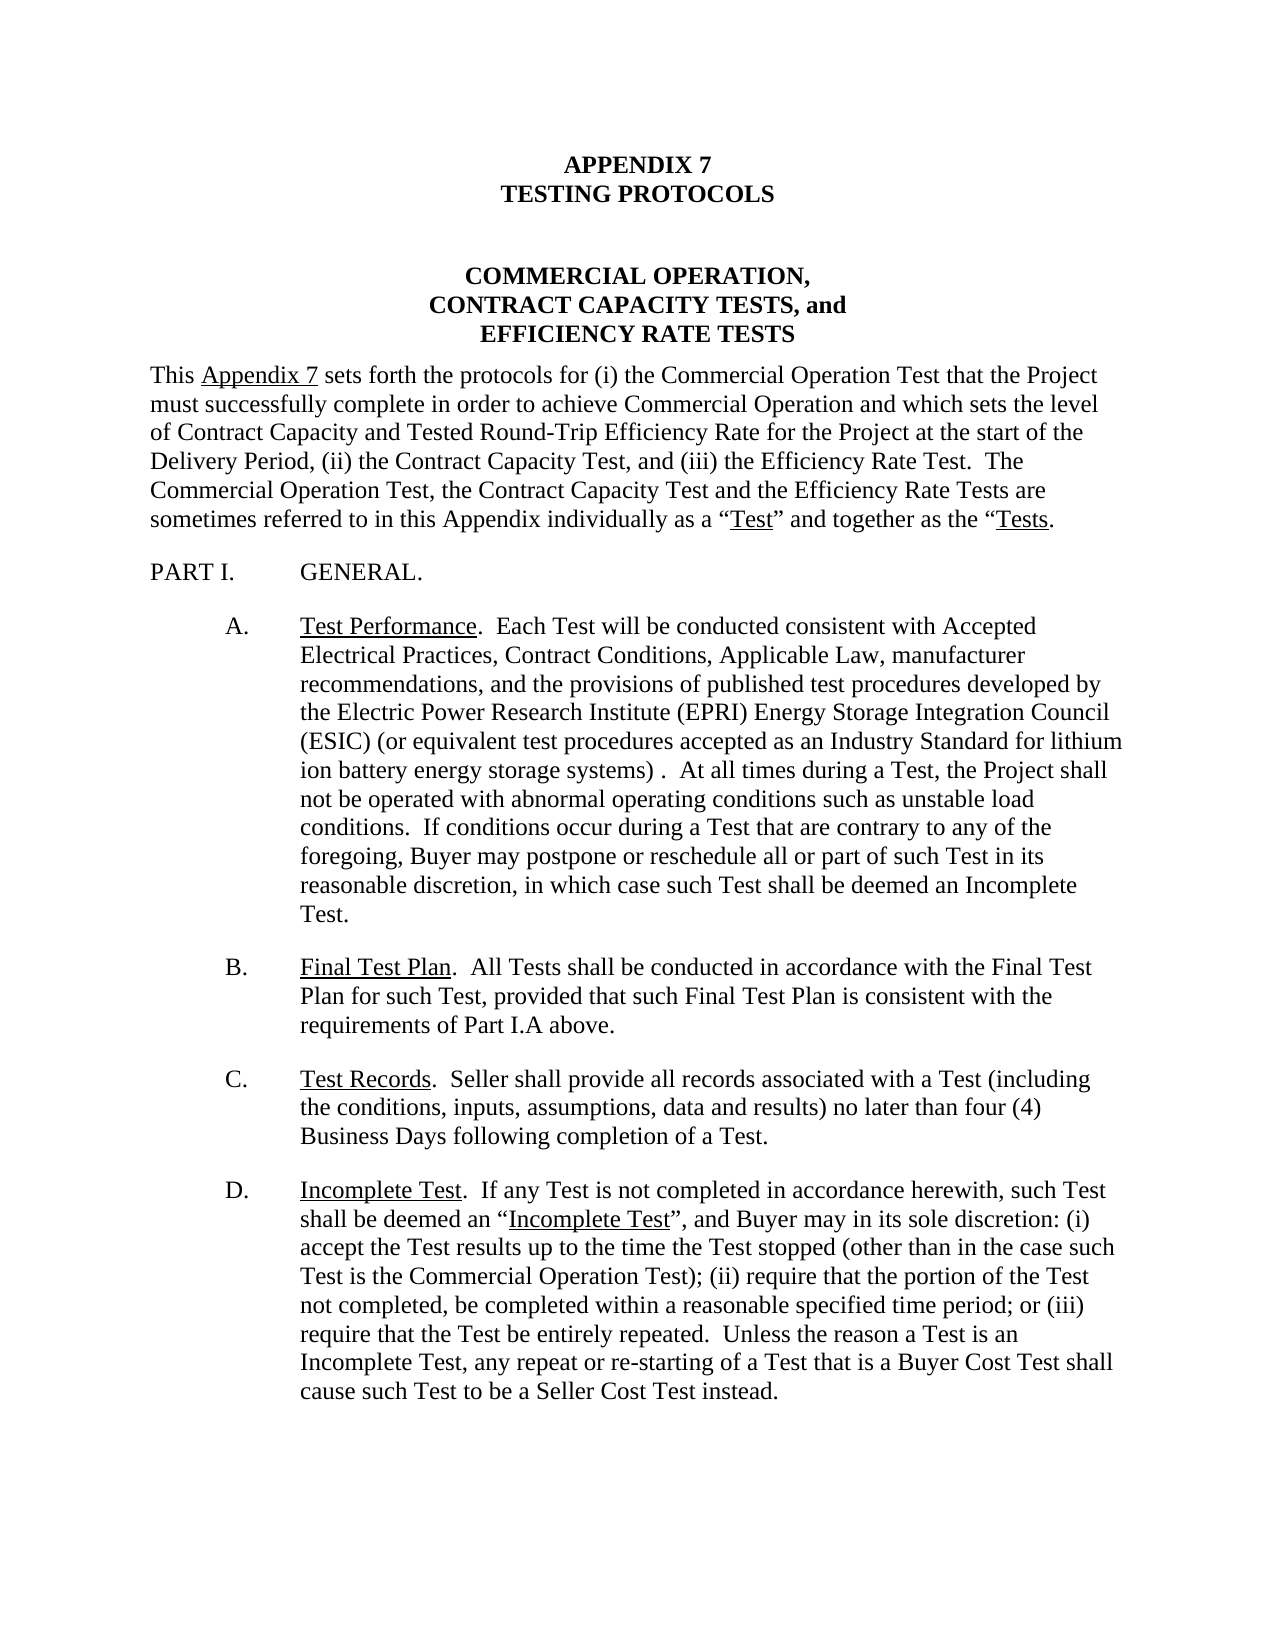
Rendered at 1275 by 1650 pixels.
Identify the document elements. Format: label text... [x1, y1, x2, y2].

text TESTING PROTOCOLS [150, 179, 1125, 207]
text PART I. GENERAL. [150, 557, 1125, 586]
text APPENDIX 7 [150, 150, 1125, 179]
text EFFICIENCY RATE TESTS [150, 319, 1125, 347]
text C. Test Records. Seller shall provide all records associated with a Test (including the conditions, inputs, assumptions, data and results) no later than four (4) Business Days following completion of a Test. [225, 1064, 1125, 1150]
text COMMERCIAL OPERATION, [150, 261, 1125, 290]
text D. Incomplete Test. If any Test is not completed in accordance herewith, such Test shall be deemed an “Incomplete Test”, and Buyer may in its sole discretion: (i) accept the Test results up to the time the Test stopped (other than in the case such Test is the Commercial Operation Test); (ii) require that the portion of the Test not completed, be completed within a reasonable specified time period; or (iii) require that the Test be entirely repeated. Unless the reason a Test is an Incomplete Test, any repeat or re-starting of a Test that is a Buyer Cost Test shall cause such Test to be a Seller Cost Test instead. [225, 1175, 1125, 1405]
text This Appendix 7 sets forth the protocols for (i) the Commercial Operation Test that the Project must successfully complete in order to achieve Commercial Operation and which sets the level of Contract Capacity and Tested Round-Trip Efficiency Rate for the Project at the start of the Delivery Period, (ii) the Contract Capacity Test, and (iii) the Efficiency Rate Test. The Commercial Operation Test, the Contract Capacity Test and the Efficiency Rate Tests are sometimes referred to in this Appendix individually as a “Test” and together as the “Tests. [150, 360, 1125, 532]
text B. Final Test Plan. All Tests shall be conducted in accordance with the Final Test Plan for such Test, provided that such Final Test Plan is consistent with the requirements of Part I.A above. [225, 952, 1125, 1039]
text A. Test Performance. Each Test will be conducted consistent with Accepted Electrical Practices, Contract Conditions, Applicable Law, manufacturer recommendations, and the provisions of published test procedures developed by the Electric Power Research Institute (EPRI) Energy Storage Integration Council (ESIC) (or equivalent test procedures accepted as an Industry Standard for lithium ion battery energy storage systems) . At all times during a Test, the Project shall not be operated with abnormal operating conditions such as unstable load conditions. If conditions occur during a Test that are contrary to any of the foregoing, Buyer may postpone or reschedule all or part of such Test in its reasonable discretion, in which case such Test shall be deemed an Incomplete Test. [225, 611, 1125, 927]
text CONTRACT CAPACITY TESTS, and [150, 290, 1125, 319]
